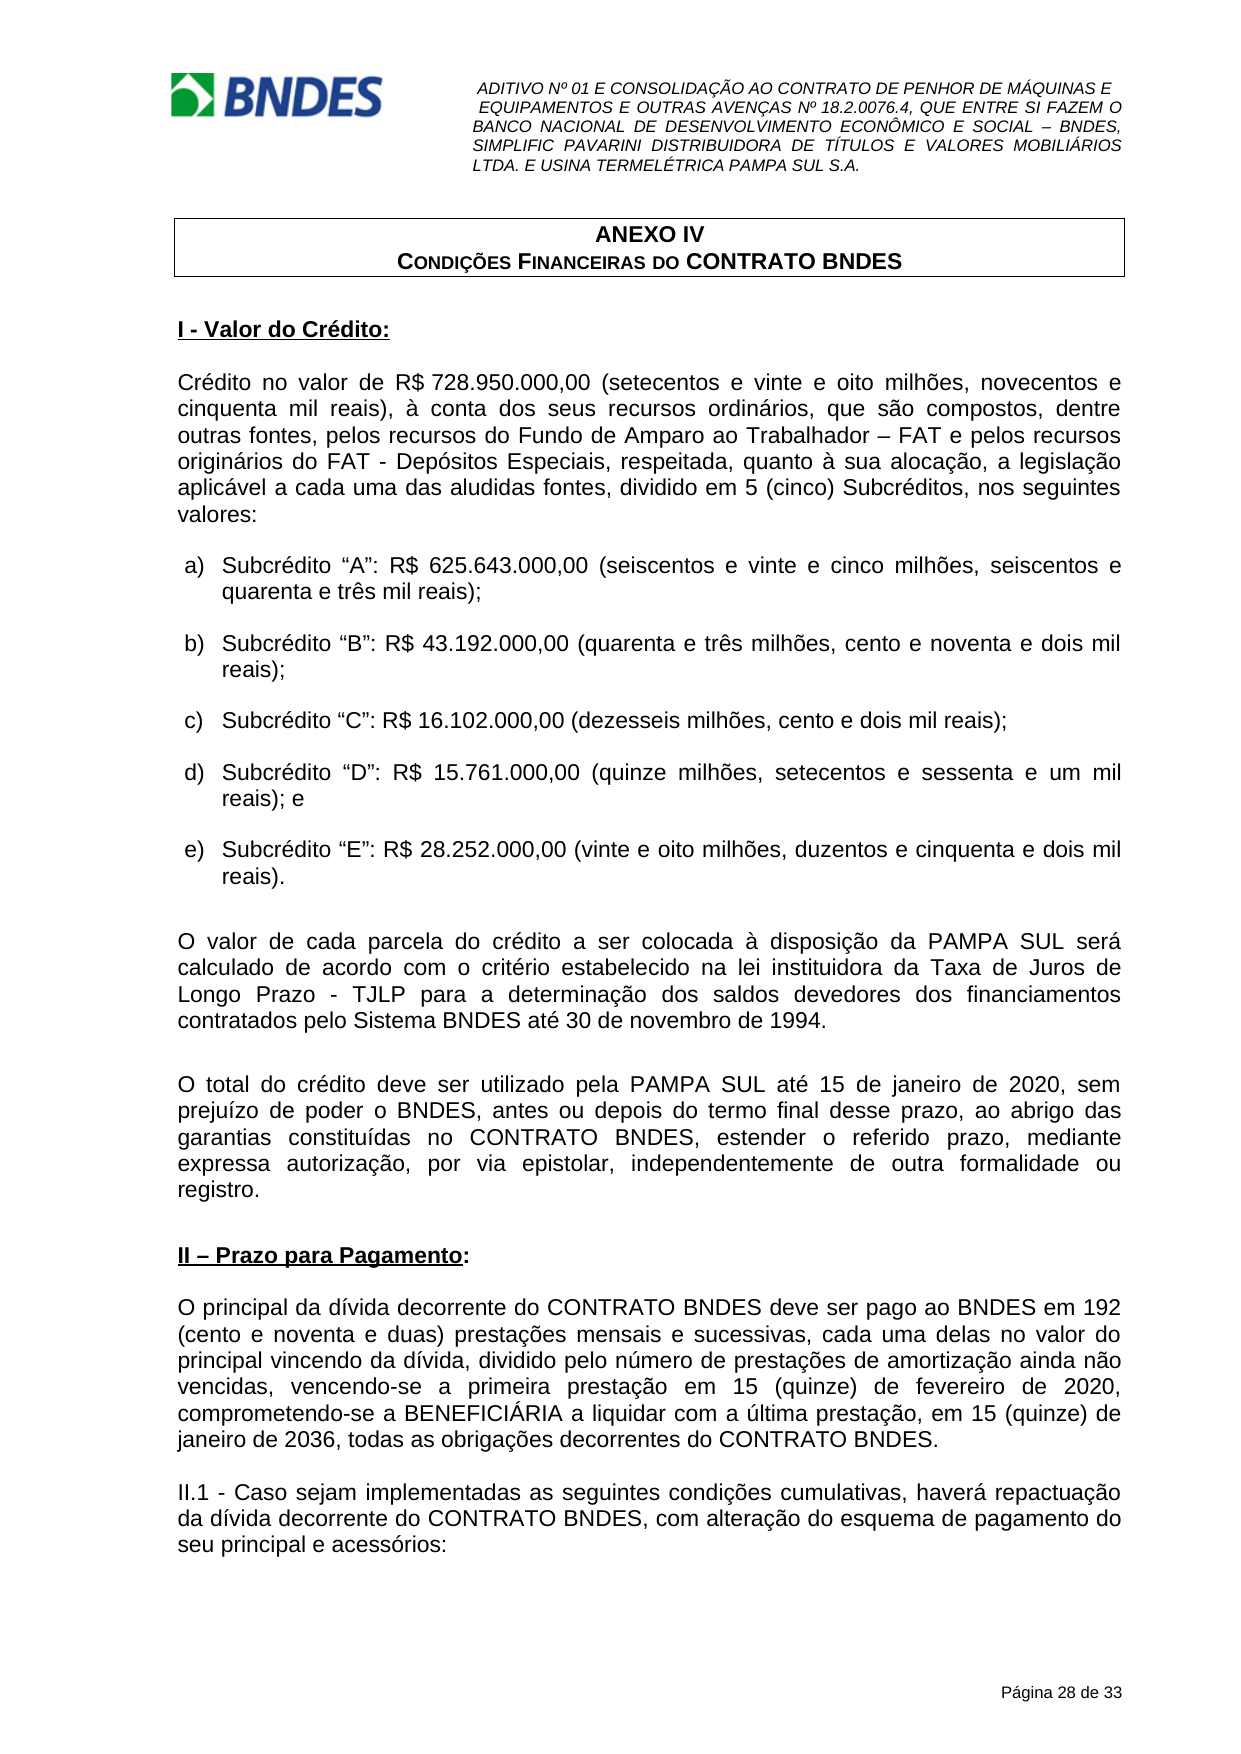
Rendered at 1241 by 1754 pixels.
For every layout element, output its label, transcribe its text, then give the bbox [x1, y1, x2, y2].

text Condições Financeiras do CONTRATO BNDES [175, 245, 1124, 276]
text I - Valor do Crédito: [177, 316, 1122, 342]
list Subcrédito “E”: R$ 28.252.000,00 (vinte e oito milhões, duzentos e cinquenta e dois mil reais). [184, 836, 1122, 889]
text II – Prazo para Pagamento: [177, 1242, 1122, 1268]
list Subcrédito “A”: R$ 625.643.000,00 (seiscentos e vinte e cinco milhões, seiscentos e quarenta e três mil reais); [184, 552, 1122, 605]
picture [171, 73, 384, 119]
text O total do crédito deve ser utilizado pela PAMPA SUL até 15 de janeiro de 2020, sem prejuízo de poder o BNDES, antes ou depois do termo final desse prazo, ao abrigo das garantias constituídas no CONTRATO BNDES, estender o referido prazo, mediante expressa autorização, por via epistolar, independentemente de outra formalidade ou registro. [177, 1071, 1122, 1203]
text O valor de cada parcela do crédito a ser colocada à disposição da PAMPA SUL será calculado de acordo com o critério estabelecido na lei instituidora da Taxa de Juros de Longo Prazo - TJLP para a determinação dos saldos devedores dos financiamentos contratados pelo Sistema BNDES até 30 de novembro de 1994. [177, 928, 1122, 1033]
text ANEXO IV [175, 219, 1124, 245]
text O principal da dívida decorrente do CONTRATO BNDES deve ser pago ao BNDES em 192 (cento e noventa e duas) prestações mensais e sucessivas, cada uma delas no valor do principal vincendo da dívida, dividido pelo número de prestações de amortização ainda não vencidas, vencendo-se a primeira prestação em 15 (quinze) de fevereiro de 2020, comprometendo-se a BENEFICIÁRIA a liquidar com a última prestação, em 15 (quinze) de janeiro de 2036, todas as obrigações decorrentes do CONTRATO BNDES. [177, 1294, 1122, 1452]
list Subcrédito “C”: R$ 16.102.000,00 (dezesseis milhões, cento e dois mil reais); [184, 707, 1122, 734]
list Subcrédito “B”: R$ 43.192.000,00 (quarenta e três milhões, cento e noventa e dois mil reais); [184, 630, 1122, 682]
list Subcrédito “D”: R$ 15.761.000,00 (quinze milhões, setecentos e sessenta e um mil reais); e [184, 759, 1122, 811]
text II.1 - Caso sejam implementadas as seguintes condições cumulativas, haverá repactuação da dívida decorrente do CONTRATO BNDES, com alteração do esquema de pagamento do seu principal e acessórios: [177, 1479, 1122, 1558]
text Crédito no valor de R$ 728.950.000,00 (setecentos e vinte e oito milhões, novecentos e cinquenta mil reais), à conta dos seus recursos ordinários, que são compostos, dentre outras fontes, pelos recursos do Fundo de Amparo ao Trabalhador – FAT e pelos recursos originários do FAT - Depósitos Especiais, respeitada, quanto à sua alocação, a legislação aplicável a cada uma das aludidas fontes, dividido em 5 (cinco) Subcréditos, nos seguintes valores: [177, 369, 1122, 527]
